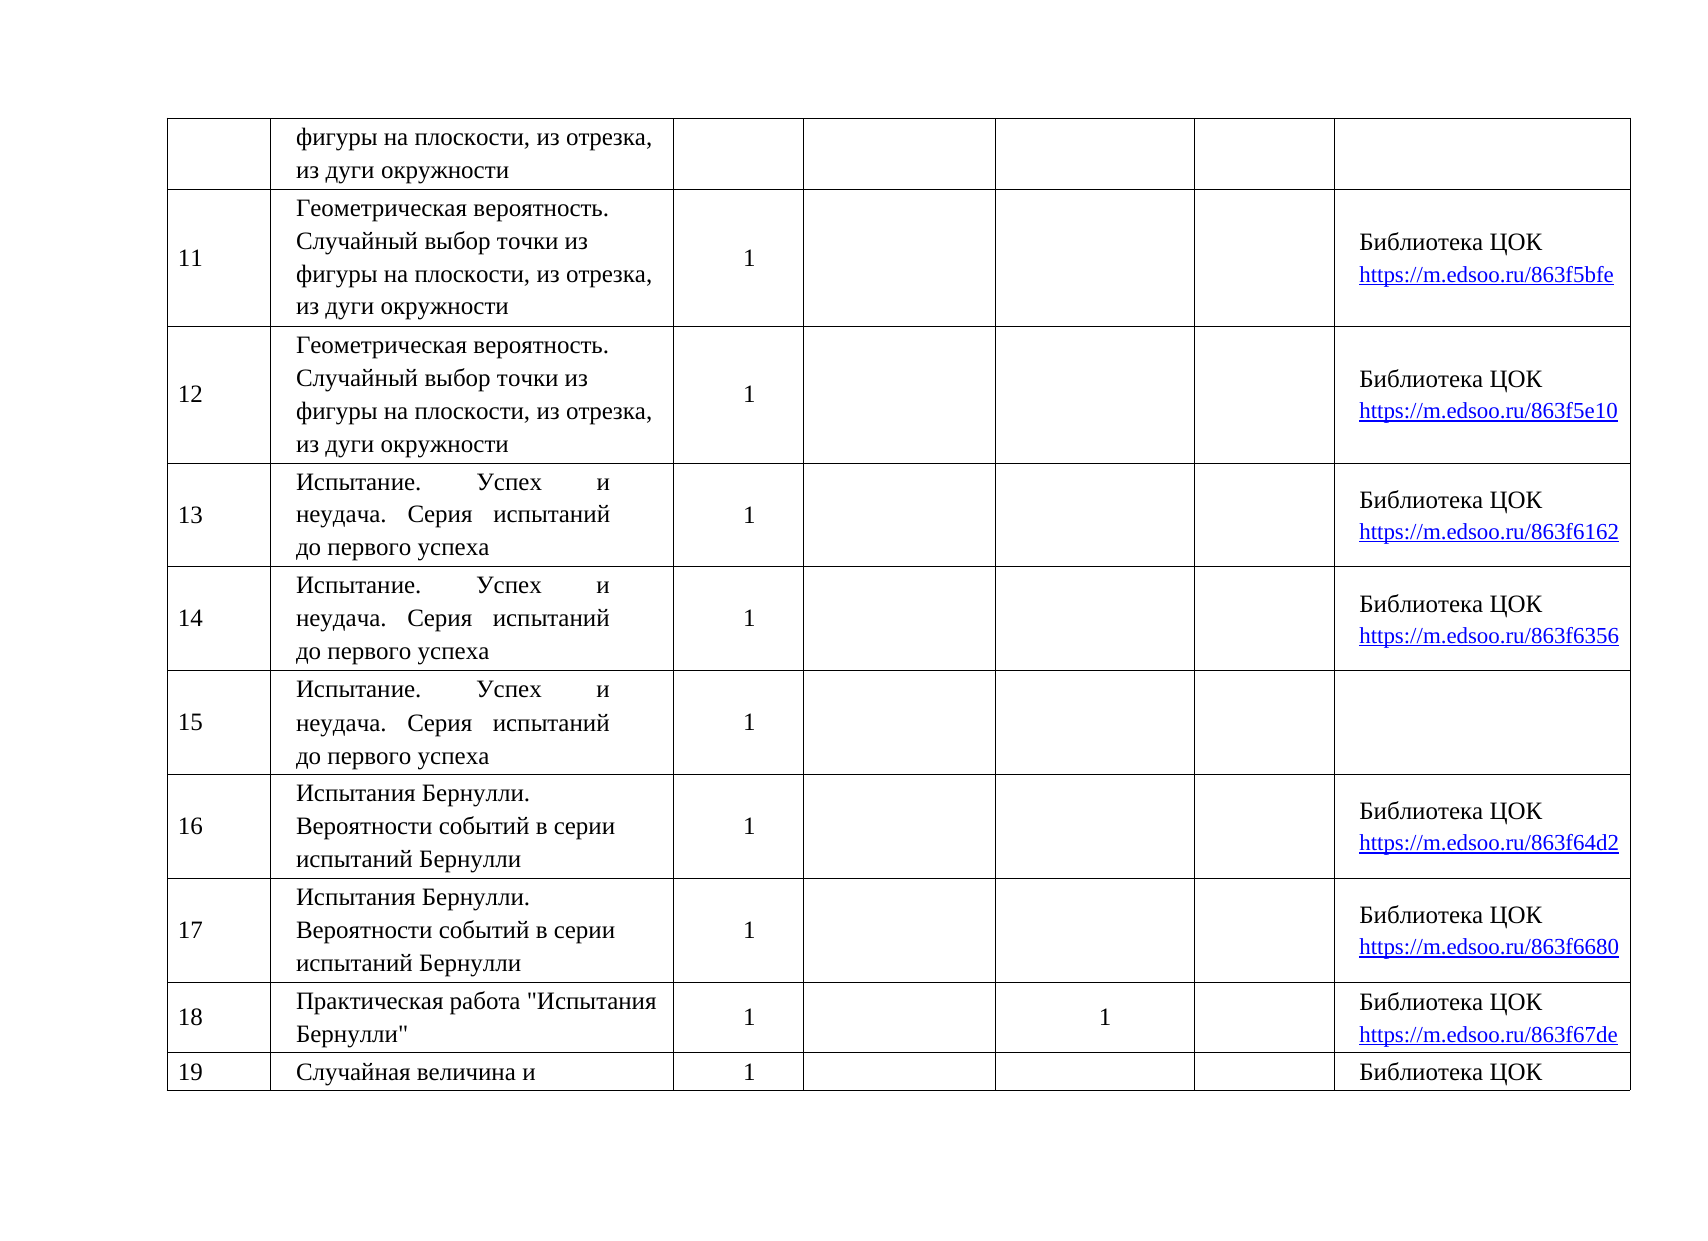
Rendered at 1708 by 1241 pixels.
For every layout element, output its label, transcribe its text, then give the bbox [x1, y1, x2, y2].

table_cell Библиотека ЦОК https://m.edsoo.ru/863f5bfe [1335, 190, 1630, 326]
table_cell [804, 327, 995, 462]
table_cell Испытание. Успех и неудача. Серия испытаний до первого успеха [271, 464, 673, 566]
table_cell [804, 190, 995, 326]
table_cell [804, 983, 995, 1052]
table_cell [804, 775, 995, 878]
table_cell [804, 671, 995, 774]
table_cell [804, 879, 995, 982]
table_cell 14 [168, 567, 270, 670]
table_cell [804, 567, 995, 670]
table_cell [1195, 464, 1334, 566]
table_cell Практическая работа "Испытания Бернулли" [271, 983, 673, 1052]
table_cell 1 [674, 983, 803, 1052]
table_cell 11 [168, 190, 270, 326]
table_cell 16 [168, 775, 270, 878]
table_cell [996, 775, 1194, 878]
table_cell [996, 879, 1194, 982]
table_cell 17 [168, 879, 270, 982]
table_cell Библиотека ЦОК https://m.edsoo.ru/863f6162 [1335, 464, 1630, 566]
table_header [804, 119, 995, 188]
table_cell [996, 1053, 1194, 1089]
table_cell Библиотека ЦОК https://m.edsoo.ru/863f6356 [1335, 567, 1630, 670]
table_header [674, 119, 803, 188]
table_cell 12 [168, 327, 270, 462]
table_cell 13 [168, 464, 270, 566]
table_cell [271, 190, 673, 326]
table_cell [804, 1053, 995, 1089]
table_cell 19 [168, 1053, 270, 1089]
table_cell 1 [674, 879, 803, 982]
table_cell 1 [674, 464, 803, 566]
table_cell [804, 464, 995, 566]
table_cell Библиотека ЦОК [1335, 1053, 1630, 1089]
table_header фигуры на плоскости, из отрезка, из дуги окружности [271, 119, 673, 188]
table_header [996, 119, 1194, 188]
table_cell [1195, 190, 1334, 326]
table_cell [996, 567, 1194, 670]
table_cell [996, 190, 1194, 326]
table_cell Испытания Бернулли. Вероятности событий в серии испытаний Бернулли [271, 879, 673, 982]
table_cell [1195, 775, 1334, 878]
table_cell 1 [674, 775, 803, 878]
table_cell 1 [674, 1053, 803, 1089]
table_header [168, 119, 270, 188]
table_cell [1195, 567, 1334, 670]
table_cell 1 [674, 567, 803, 670]
table_cell [1195, 983, 1334, 1052]
table_cell Библиотека ЦОК https://m.edsoo.ru/863f64d2 [1335, 775, 1630, 878]
table_cell [1335, 671, 1630, 774]
table_cell Испытание. Успех и неудача. Серия испытаний до первого успеха [271, 671, 673, 774]
table_cell [1195, 879, 1334, 982]
table_cell Библиотека ЦОК https://m.edsoo.ru/863f67de [1335, 983, 1630, 1052]
table_cell Геометрическая вероятность. Случайный выбор точки из фигуры на плоскости, из отрезка, из дуги окружности [271, 327, 673, 462]
table_cell [996, 464, 1194, 566]
table_cell 15 [168, 671, 270, 774]
table_cell 1 [674, 327, 803, 462]
table_cell Испытание. Успех и неудача. Серия испытаний до первого успеха [271, 567, 673, 670]
table_header [1335, 119, 1630, 188]
table_cell [1195, 671, 1334, 774]
table_cell 1 [674, 671, 803, 774]
table_header [1195, 119, 1334, 188]
table_cell [996, 671, 1194, 774]
table_cell Случайная величина и [271, 1053, 673, 1089]
table_cell [1195, 327, 1334, 462]
table_cell [1195, 1053, 1334, 1089]
table_cell 18 [168, 983, 270, 1052]
table_cell Библиотека ЦОК https://m.edsoo.ru/863f6680 [1335, 879, 1630, 982]
table_cell 1 [996, 983, 1194, 1052]
table_cell Библиотека ЦОК https://m.edsoo.ru/863f5e10 [1335, 327, 1630, 462]
table_cell Испытания Бернулли. Вероятности событий в серии испытаний Бернулли [271, 775, 673, 878]
table_cell [996, 327, 1194, 462]
table_cell 1 [674, 190, 803, 326]
